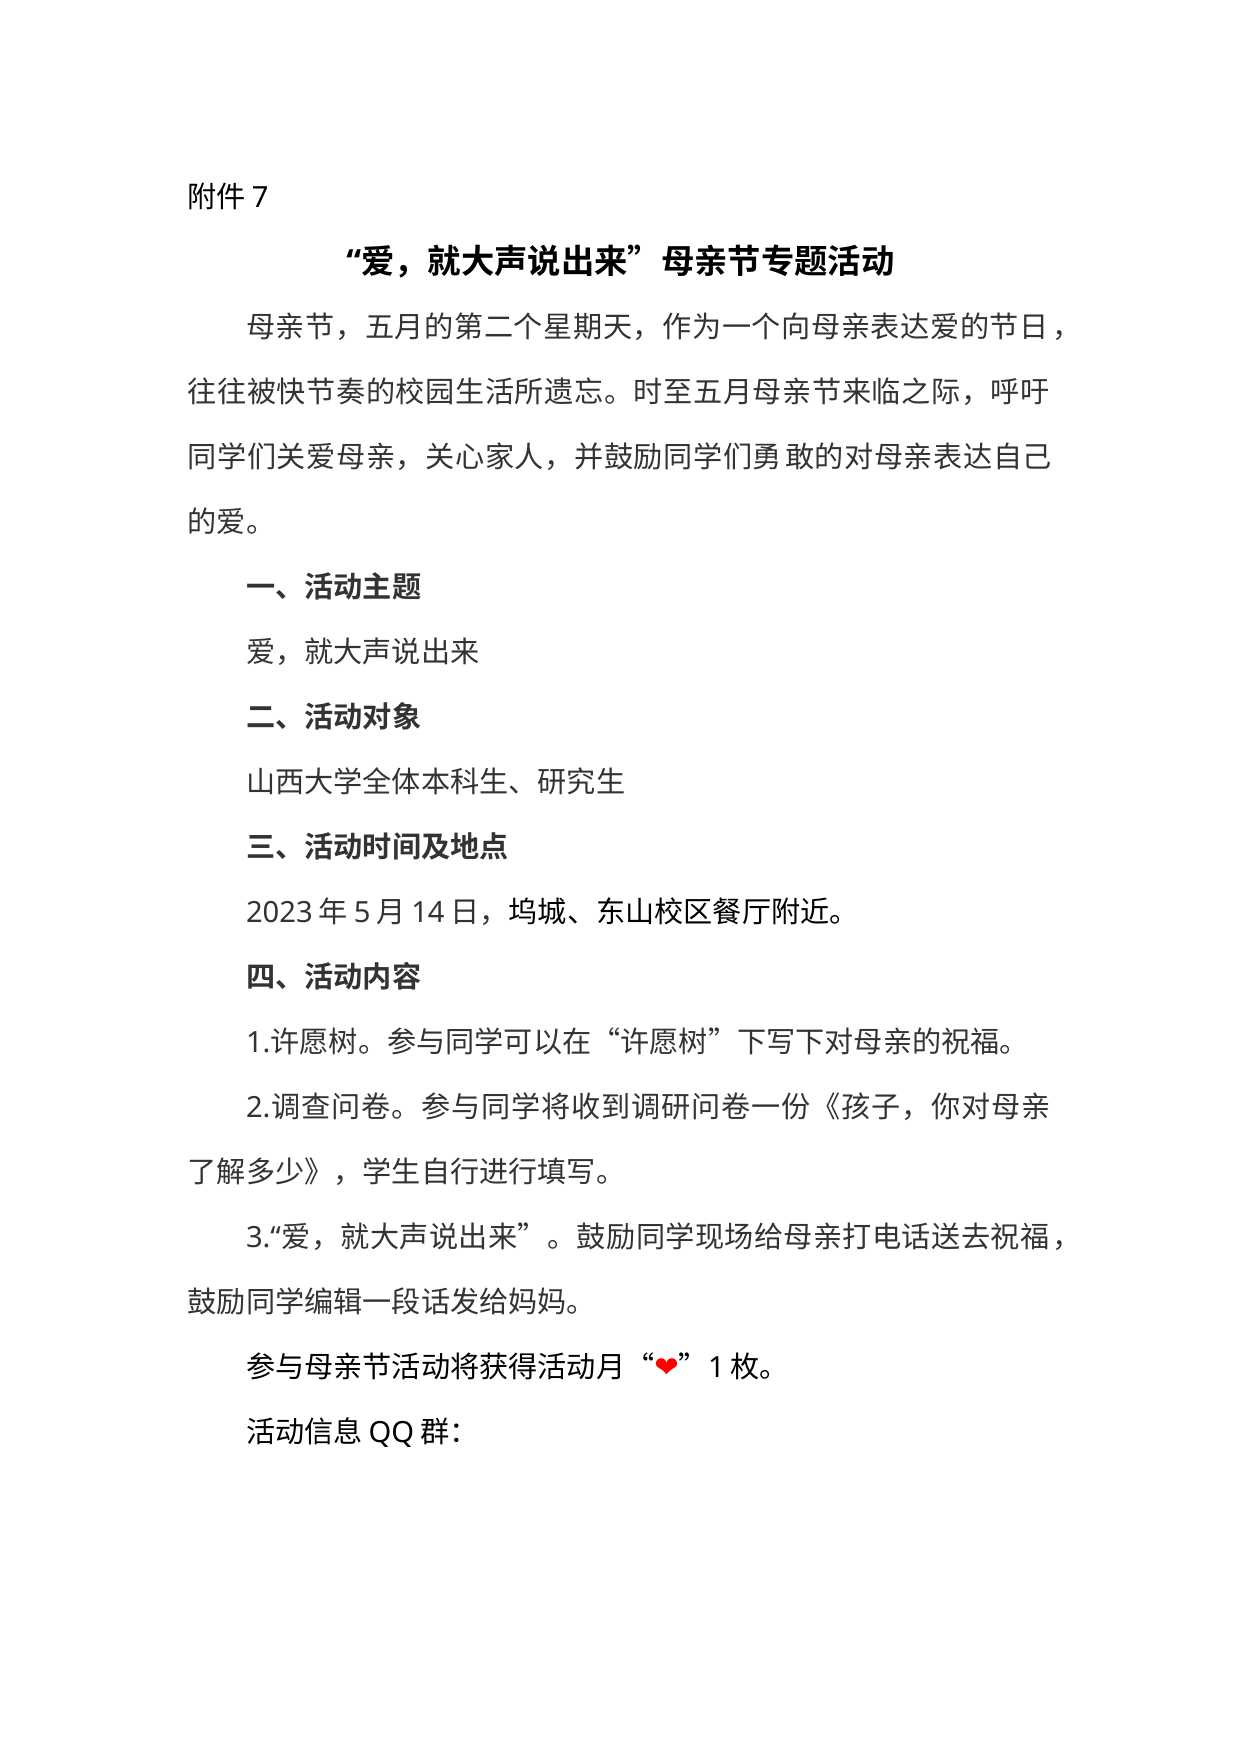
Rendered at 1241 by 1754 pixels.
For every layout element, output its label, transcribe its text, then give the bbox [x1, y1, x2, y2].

text 爱，就大声说出来 [187, 617, 1053, 682]
text 母亲节，五月的第二个星期天，作为一个向母亲表达爱的节日，往往被快节奏的校园生活所遗忘。时至五月母亲节来临之际，呼吁同学们关爱母亲，关心家人，并鼓励同学们勇敢的对母亲表达自己的爱。 [187, 292, 1053, 552]
text 2.调查问卷。参与同学将收到调研问卷一份《孩子，你对母亲了解多少》，学生自行进行填写。 [187, 1072, 1053, 1202]
text 四、活动内容 [187, 942, 1053, 1007]
text 一、活动主题 [187, 552, 1053, 617]
text 活动信息QQ群： [187, 1397, 1053, 1462]
text 二、活动对象 [187, 682, 1053, 747]
text 1.许愿树。参与同学可以在“许愿树”下写下对母亲的祝福。 [187, 1007, 1053, 1072]
text “爱，就大声说出来”母亲节专题活动 [187, 227, 1053, 292]
text 山西大学全体本科生、研究生 [187, 747, 1053, 812]
text 2023年5月14日，坞城、东山校区餐厅附近。 [187, 877, 1053, 942]
text 附件7 [187, 162, 1053, 227]
text 三、活动时间及地点 [187, 812, 1053, 877]
text 3.“爱，就大声说出来”。鼓励同学现场给母亲打电话送去祝福，鼓励同学编辑一段话发给妈妈。 [187, 1202, 1053, 1332]
text 参与母亲节活动将获得活动月“❤”1枚。 [187, 1332, 1053, 1397]
